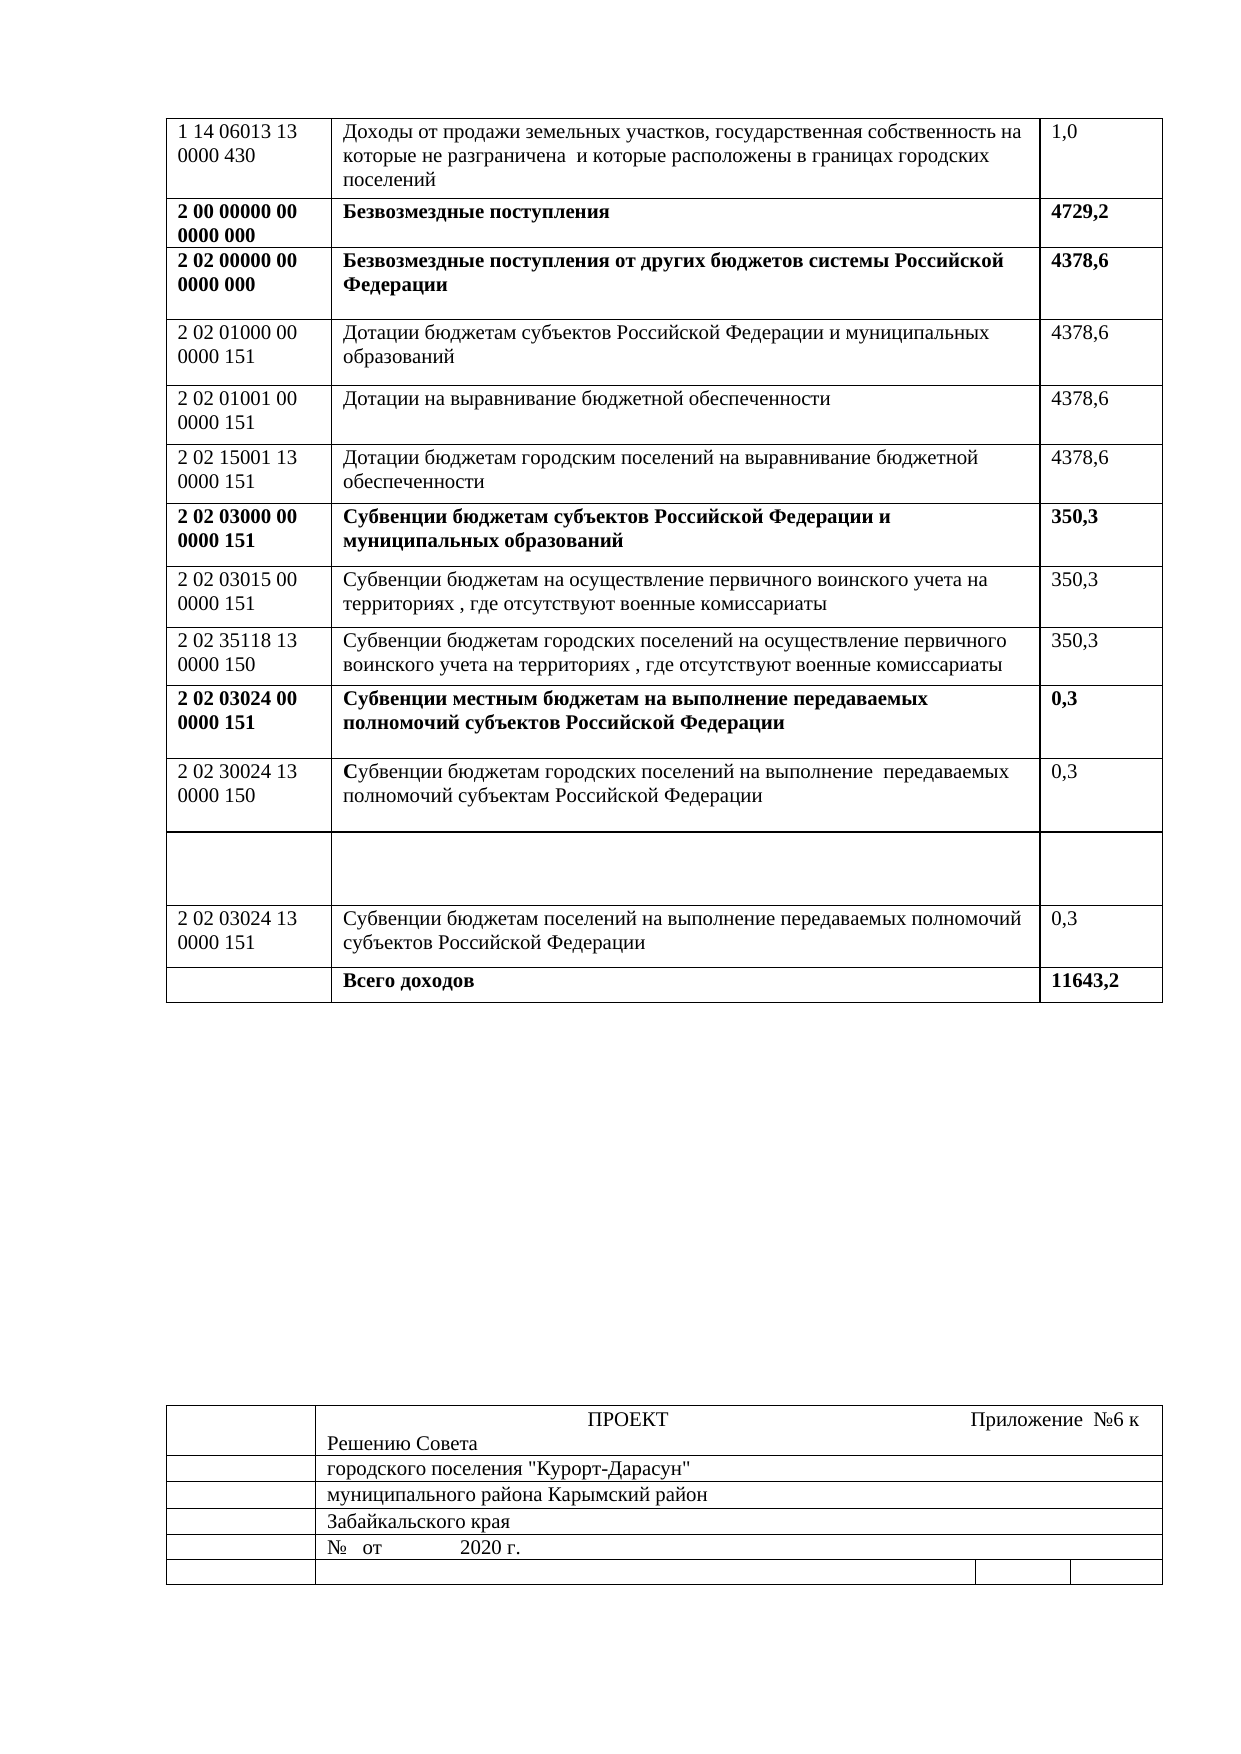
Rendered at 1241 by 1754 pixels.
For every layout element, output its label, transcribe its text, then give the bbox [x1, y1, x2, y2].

table_cell 2 02 03024 13 0000 151 [167, 906, 331, 967]
table_cell [167, 1482, 315, 1508]
table_cell 2 00 00000 00 0000 000 [167, 199, 331, 247]
table_cell [1041, 833, 1162, 905]
table_cell Дотации бюджетам субъектов Российской Федерации и муниципальных образований [332, 320, 1039, 384]
table_cell муниципального района Карымский район [316, 1482, 1162, 1508]
table_cell Безвозмездные поступления от других бюджетов системы Российской Федерации [332, 248, 1039, 319]
table_cell [167, 1456, 315, 1481]
table_cell 2 02 03000 00 0000 151 [167, 504, 331, 566]
table_cell Дотации на выравнивание бюджетной обеспеченности [332, 386, 1039, 444]
table_cell 11643,2 [1041, 968, 1162, 1002]
table_cell 2 02 01000 00 0000 151 [167, 320, 331, 384]
table_cell Субвенции бюджетам субъектов Российской Федерации и муниципальных образований [332, 504, 1039, 566]
table_cell 4378,6 [1041, 445, 1162, 503]
table_cell [167, 1560, 315, 1584]
table_cell № от 2020 г. [316, 1535, 1162, 1559]
table_cell 2 02 01001 00 0000 151 [167, 386, 331, 444]
table_cell 2 02 30024 13 0000 150 [167, 759, 331, 831]
table_cell [1071, 1560, 1162, 1584]
table_cell [167, 1509, 315, 1534]
table_cell Субвенции бюджетам поселений на выполнение передаваемых полномочий субъектов Российской Федерации [332, 906, 1039, 967]
table_cell Дотации бюджетам городским поселений на выравнивание бюджетной обеспеченности [332, 445, 1039, 503]
table_header [167, 1406, 315, 1454]
table_cell [976, 1560, 1070, 1584]
table_cell 0,3 [1041, 759, 1162, 831]
table_cell 1,0 [1041, 119, 1162, 198]
table_cell городского поселения "Курорт-Дарасун" [316, 1456, 1162, 1481]
table_cell [167, 968, 331, 1002]
table_cell 2 02 15001 13 0000 151 [167, 445, 331, 503]
table_cell Субвенции местным бюджетам на выполнение передаваемых полномочий субъектов Российской Федерации [332, 686, 1039, 758]
table_cell Забайкальского края [316, 1509, 1162, 1534]
table_cell 2 02 35118 13 0000 150 [167, 628, 331, 684]
table_cell 2 02 00000 00 0000 000 [167, 248, 331, 319]
table_header ПРОЕКТ Приложение №6 к Решению Совета [316, 1406, 1162, 1454]
table_cell 350,3 [1041, 628, 1162, 684]
table_cell Всего доходов [332, 968, 1039, 1002]
table_cell [167, 833, 331, 905]
table_cell 4378,6 [1041, 248, 1162, 319]
table_cell 0,3 [1041, 686, 1162, 758]
table_cell Доходы от продажи земельных участков, государственная собственность на которые не разграничена и которые расположены в границах городских поселений [332, 119, 1039, 198]
table_cell Субвенции бюджетам на осуществление первичного воинского учета на территориях , где отсутствуют военные комиссариаты [332, 567, 1039, 627]
table_cell 350,3 [1041, 567, 1162, 627]
table_cell 1 14 06013 13 0000 430 [167, 119, 331, 198]
table_cell 2 02 03024 00 0000 151 [167, 686, 331, 758]
table_cell 4378,6 [1041, 386, 1162, 444]
table_cell [332, 833, 1039, 905]
table_cell Безвозмездные поступления [332, 199, 1039, 247]
table_cell 4729,2 [1041, 199, 1162, 247]
table_cell 350,3 [1041, 504, 1162, 566]
table_cell Субвенции бюджетам городских поселений на выполнение передаваемых полномочий субъектам Российской Федерации [332, 759, 1039, 831]
table_cell 0,3 [1041, 906, 1162, 967]
table_cell Субвенции бюджетам городских поселений на осуществление первичного воинского учета на территориях , где отсутствуют военные комиссариаты [332, 628, 1039, 684]
table_cell 4378,6 [1041, 320, 1162, 384]
table_cell [167, 1535, 315, 1559]
table_cell 2 02 03015 00 0000 151 [167, 567, 331, 627]
table_cell [316, 1560, 975, 1584]
